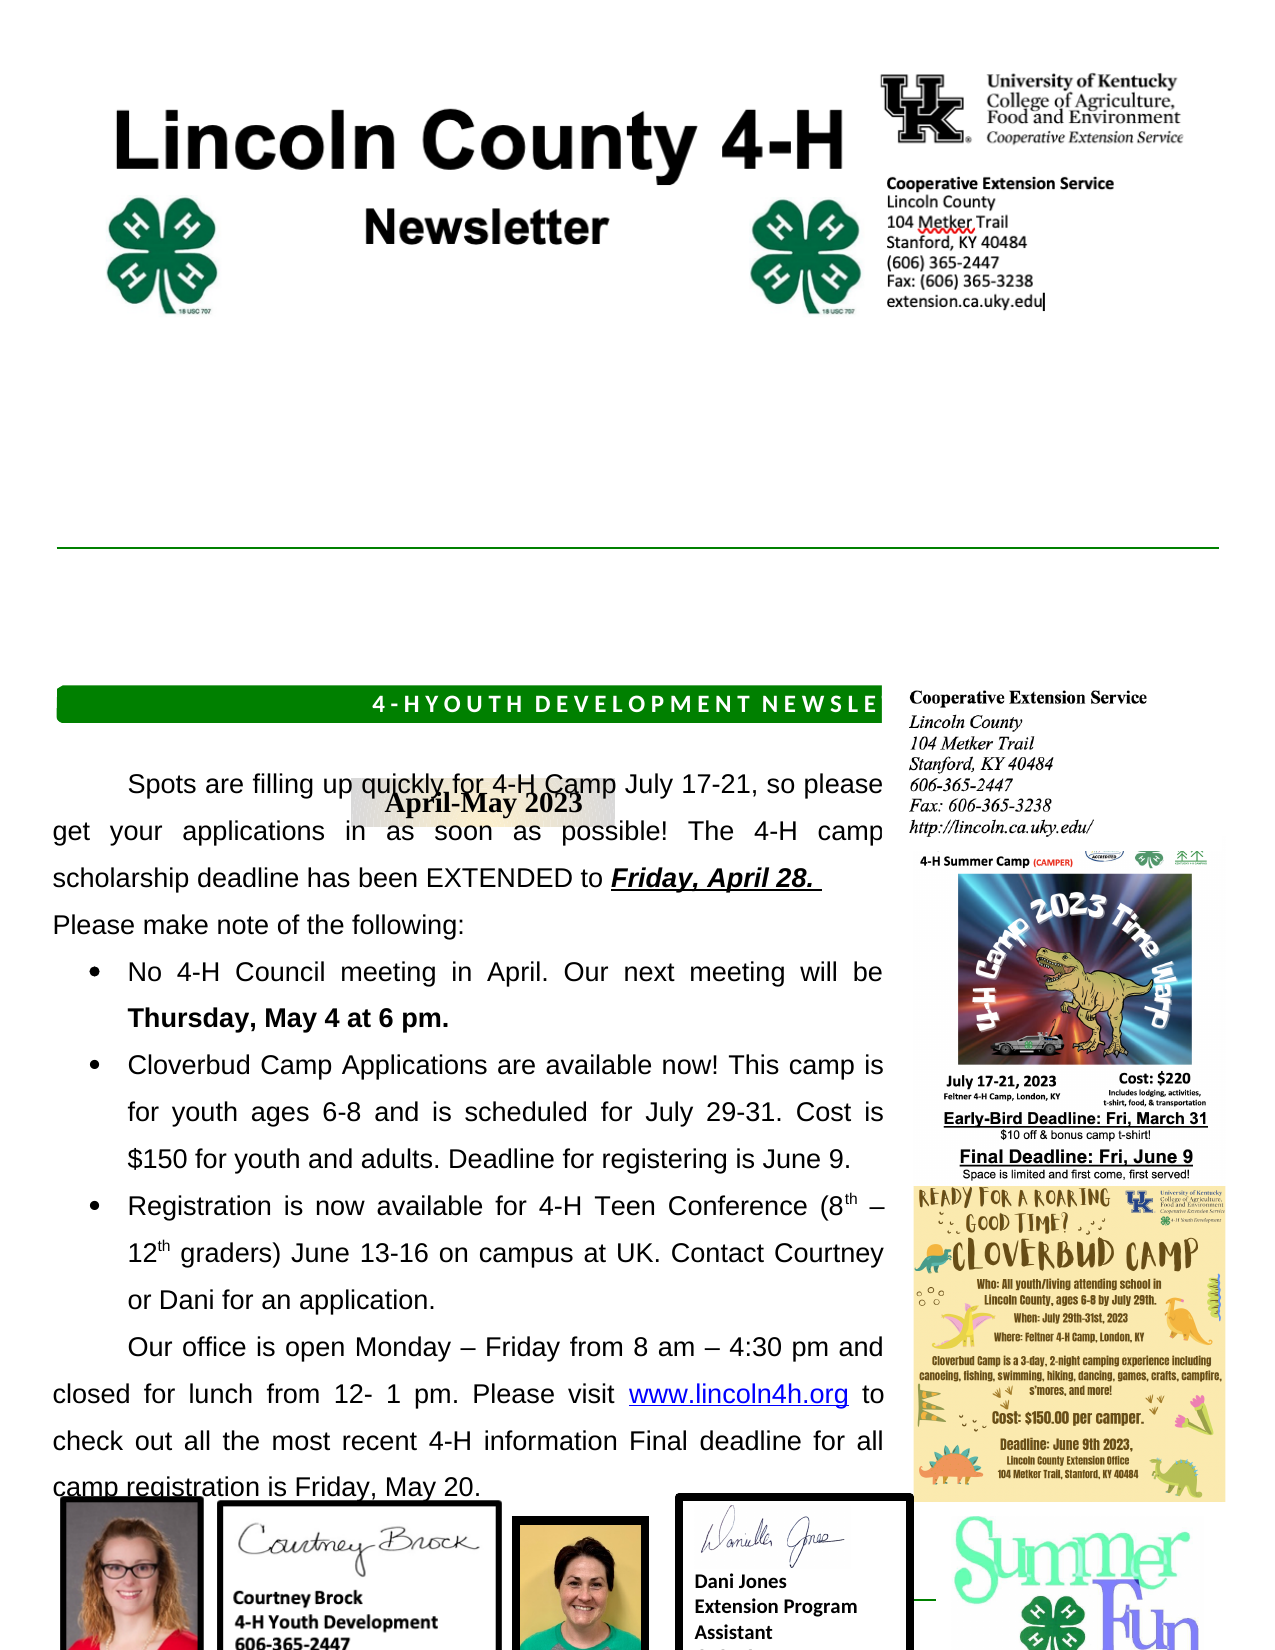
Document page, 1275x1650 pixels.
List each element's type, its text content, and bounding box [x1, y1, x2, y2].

picture [461, 1485, 470, 1494]
picture [233, 1485, 240, 1495]
text 4 - H Y O U T H D E V E L O P M E N T N E W S L E T T E R [372, 688, 881, 749]
picture [951, 1516, 1204, 1650]
picture [520, 1525, 641, 1650]
picture [896, 680, 1153, 844]
picture [154, 1485, 161, 1494]
picture [360, 1485, 366, 1492]
picture [426, 1485, 432, 1492]
picture [913, 836, 1226, 1502]
picture [694, 1505, 851, 1569]
picture [54, 1485, 512, 1650]
picture [37, 57, 1225, 335]
